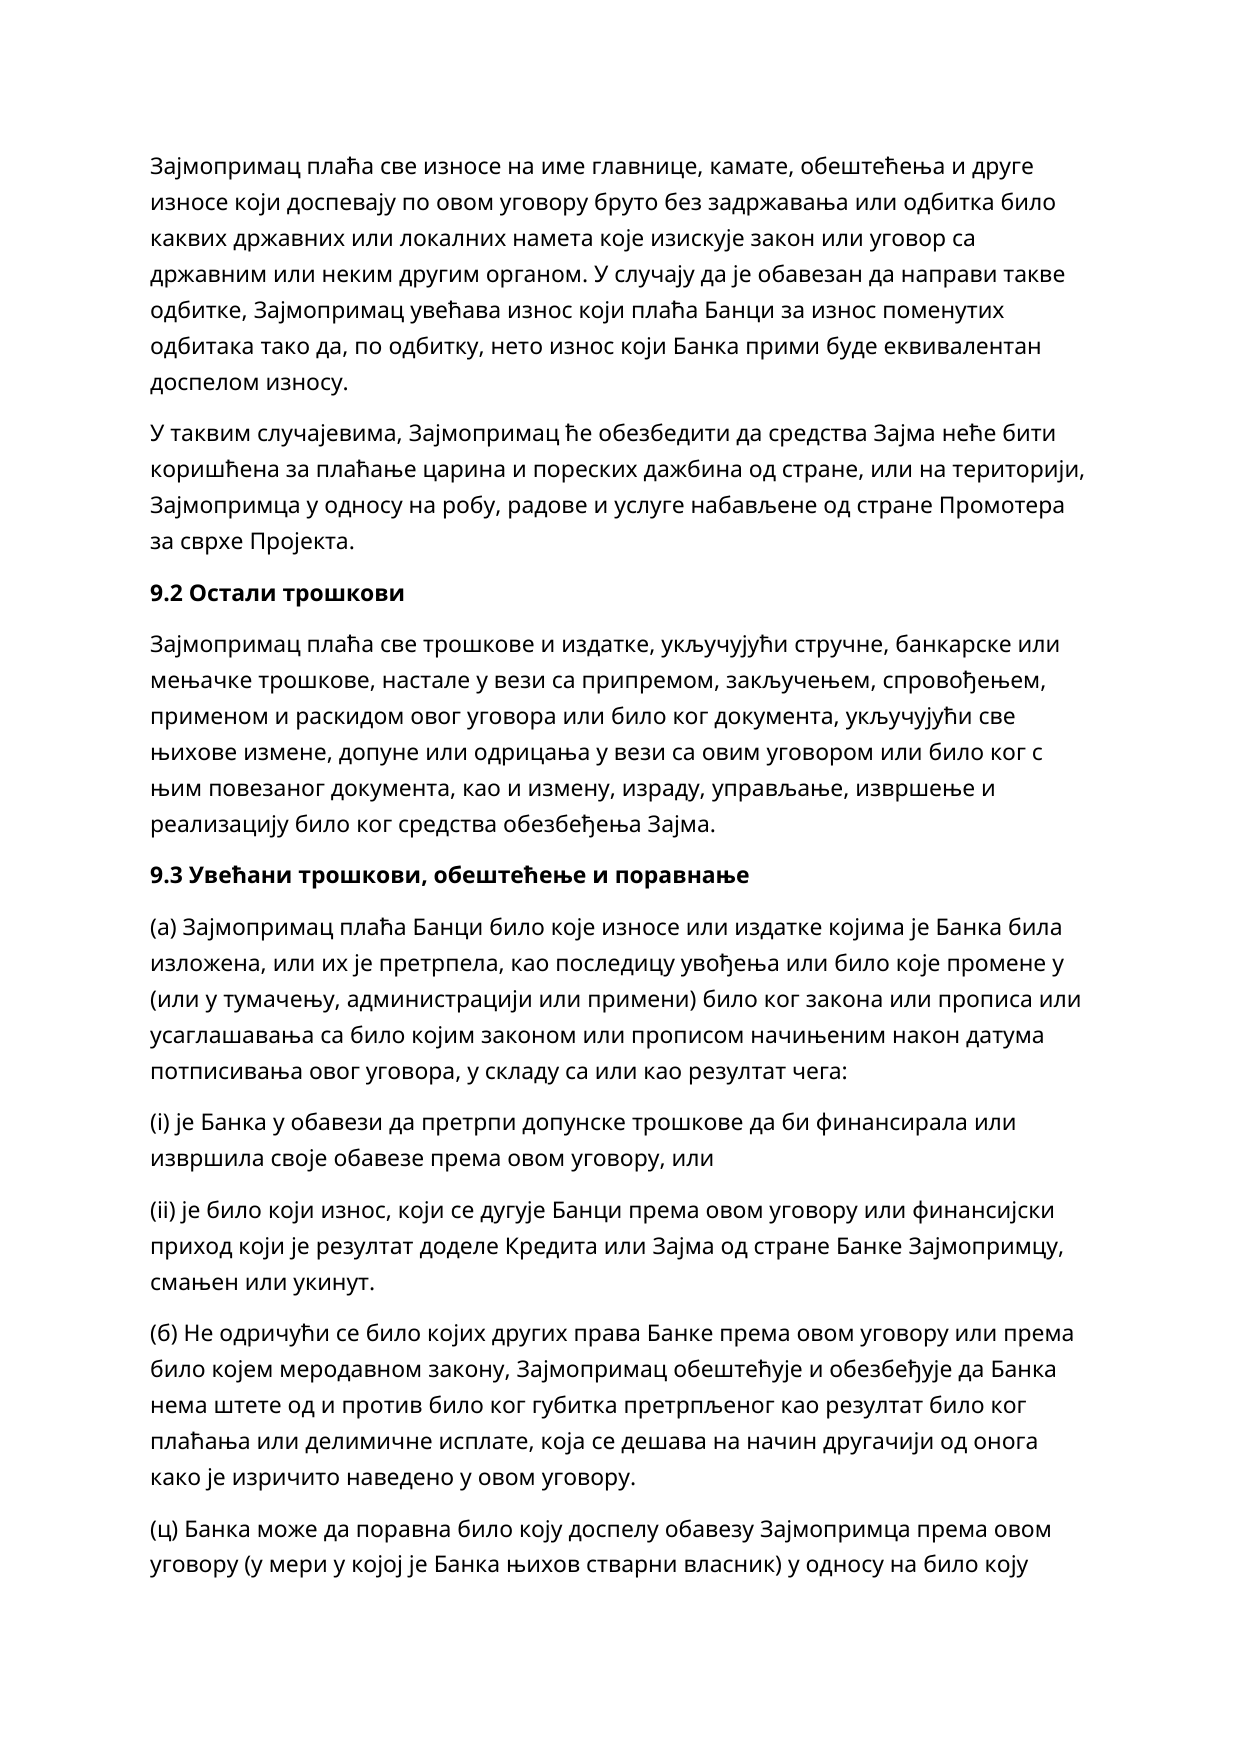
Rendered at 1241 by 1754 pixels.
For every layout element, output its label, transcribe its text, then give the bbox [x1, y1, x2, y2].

text (а) Зајмопримац плаћа Банци било које износе или издатке којима је Банка била изложена, или их је претрпела, као последицу увођења или било које промене у (или у тумачењу, администрацији или примени) било ког закона или прописа или усаглашавања са било којим законом или прописом начињеним након датума потписивања овог уговора, у складу са или као резултат чега: [150, 911, 1090, 1086]
text (i) је Банка у обавези да претрпи допунске трошкове да би финансирала или извршила своје обавезе према овом уговору, или [150, 1106, 1090, 1173]
text 9.2 Остали трошкови [150, 577, 1090, 608]
text Зајмопримац плаћа све износе на име главнице, камате, обештећења и друге износе који доспевају по овом уговору бруто без задржавања или одбитка било каквих државних или локалних намета које изискује закон или уговор са државним или неким другим органом. У случају да је обавезан да направи такве одбитке, Зајмопримац увећава износ који плаћа Банци за износ поменутих одбитака тако да, по одбитку, нето износ који Банка прими буде еквивалентан доспелом износу. [150, 150, 1090, 397]
text (ii) је било који износ, који се дугује Банци према овом уговору или финансијски приход који је резултат доделе Кредита или Зајма од стране Банке Зајмопримцу, смањен или укинут. [150, 1194, 1090, 1297]
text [150, 1512, 1090, 1580]
text 9.3 Увећани трошкови, обештећење и поравнање [150, 859, 1090, 891]
text У таквим случајевима, Зајмопримац ће обезбедити да средства Зајма неће бити коришћена за плаћање царина и пореских дажбина од стране, или на територији, Зајмопримца у односу на робу, радове и услуге набављене од стране Промотера за сврхе Пројекта. [150, 417, 1090, 556]
text (б) Не одричући се било којих других права Банке према овом уговору или према било којем меродавном закону, Зајмопримац обештећује и обезбеђује да Банка нема штете од и против било ког губитка претрпљеног као резултат било ког плаћања или делимичне исплате, која се дешава на начин другачији од онога како је изричито наведено у овом уговору. [150, 1317, 1090, 1492]
text Зајмопримац плаћа све трошкове и издатке, укључујући стручне, банкарске или мењачке трошкове, настале у вези са припремом, закључењем, спровођењем, применом и раскидом овог уговора или било ког документа, укључујући све њихове измене, допуне или одрицања у вези са овим уговором или било ког с њим повезаног документа, као и измену, израду, управљање, извршење и реализацију било ког средства обезбеђења Зајма. [150, 628, 1090, 839]
